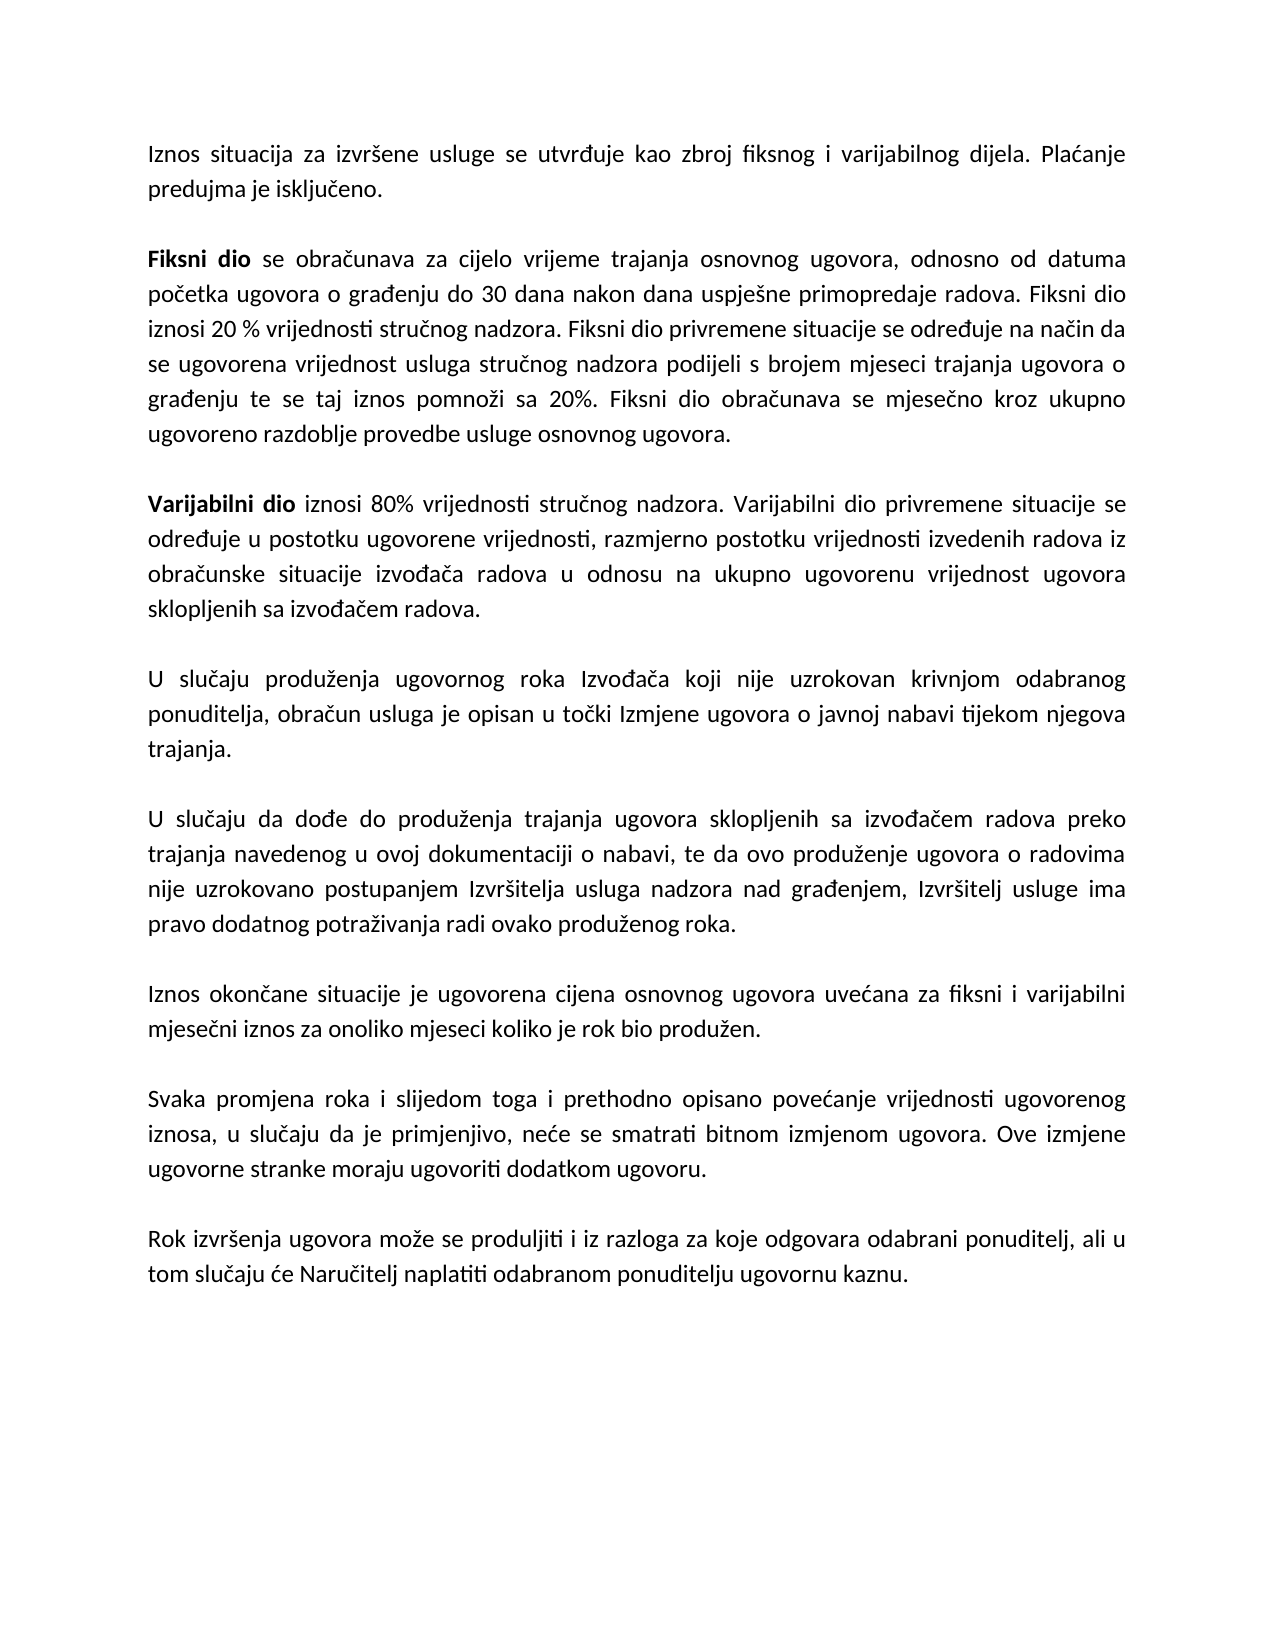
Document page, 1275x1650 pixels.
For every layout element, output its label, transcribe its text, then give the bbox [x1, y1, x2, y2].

text U slučaju da dođe do produženja trajanja ugovora sklopljenih sa izvođačem radova preko trajanja navedenog u ovoj dokumentaciji o nabavi, te da ovo produženje ugovora o radovima nije uzrokovano postupanjem Izvršitelja usluga nadzora nad građenjem, Izvršitelj usluge ima pravo dodatnog potraživanja radi ovako produženog roka. [148, 803, 1127, 938]
text Iznos situacija za izvršene usluge se utvrđuje kao zbroj fiksnog i varijabilnog dijela. Plaćanje predujma je isključeno. [148, 138, 1127, 203]
text Varijabilni dio iznosi 80% vrijednosti stručnog nadzora. Varijabilni dio privremene situacije se određuje u postotku ugovorene vrijednosti, razmjerno postotku vrijednosti izvedenih radova iz obračunske situacije izvođača radova u odnosu na ukupno ugovorenu vrijednost ugovora sklopljenih sa izvođačem radova. [148, 488, 1127, 623]
text Fiksni dio se obračunava za cijelo vrijeme trajanja osnovnog ugovora, odnosno od datuma početka ugovora o građenju do 30 dana nakon dana uspješne primopredaje radova. Fiksni dio iznosi 20 % vrijednosti stručnog nadzora. Fiksni dio privremene situacije se određuje na način da se ugovorena vrijednost usluga stručnog nadzora podijeli s brojem mjeseci trajanja ugovora o građenju te se taj iznos pomnoži sa 20%. Fiksni dio obračunava se mjesečno kroz ukupno ugovoreno razdoblje provedbe usluge osnovnog ugovora. [148, 243, 1127, 448]
text U slučaju produženja ugovornog roka Izvođača koji nije uzrokovan krivnjom odabranog ponuditelja, obračun usluga je opisan u točki Izmjene ugovora o javnoj nabavi tijekom njegova trajanja. [148, 663, 1127, 763]
text Iznos okončane situacije je ugovorena cijena osnovnog ugovora uvećana za fiksni i varijabilni mjesečni iznos za onoliko mjeseci koliko je rok bio produžen. [148, 978, 1127, 1043]
text Rok izvršenja ugovora može se produljiti i iz razloga za koje odgovara odabrani ponuditelj, ali u tom slučaju će Naručitelj naplatiti odabranom ponuditelju ugovornu kaznu. [148, 1223, 1127, 1288]
text Svaka promjena roka i slijedom toga i prethodno opisano povećanje vrijednosti ugovorenog iznosa, u slučaju da je primjenjivo, neće se smatrati bitnom izmjenom ugovora. Ove izmjene ugovorne stranke moraju ugovoriti dodatkom ugovoru. [148, 1083, 1127, 1183]
